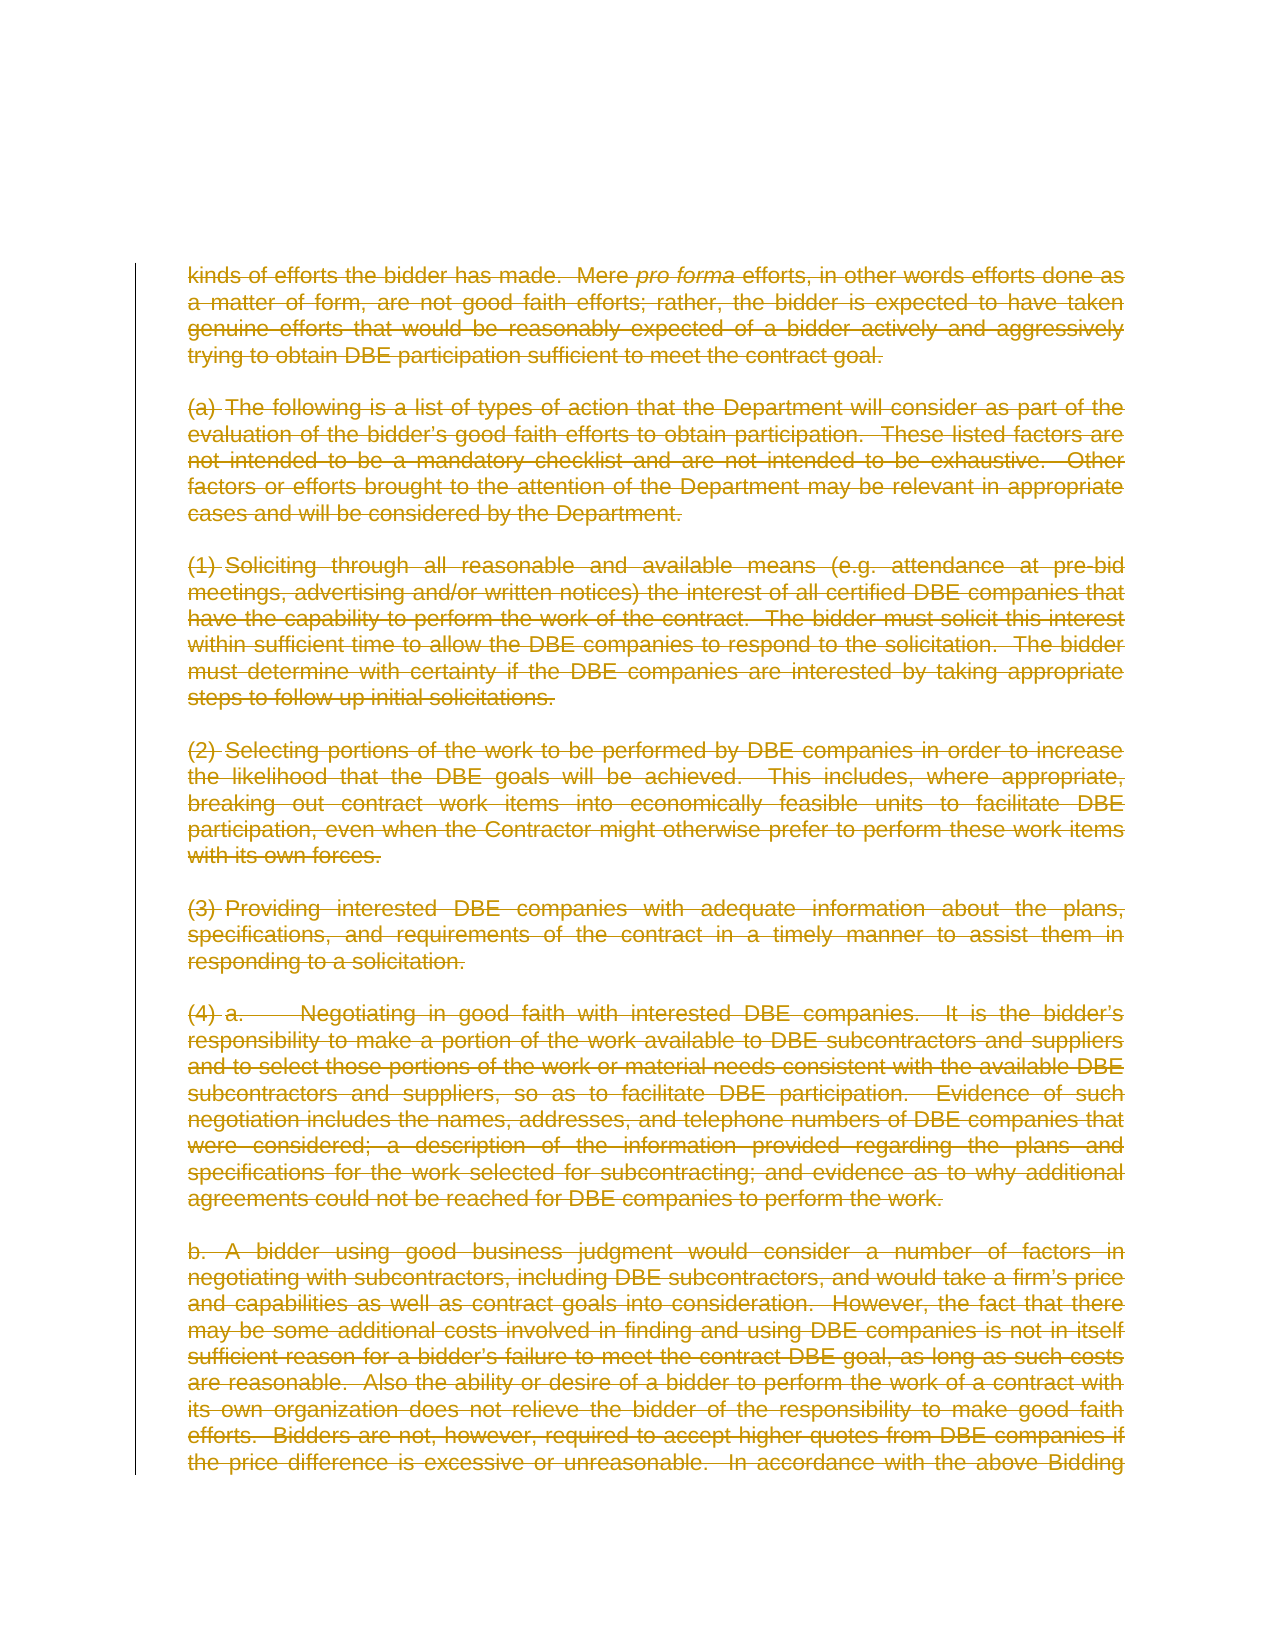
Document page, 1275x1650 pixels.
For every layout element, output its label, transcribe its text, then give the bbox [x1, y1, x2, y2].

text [187, 262, 1125, 277]
